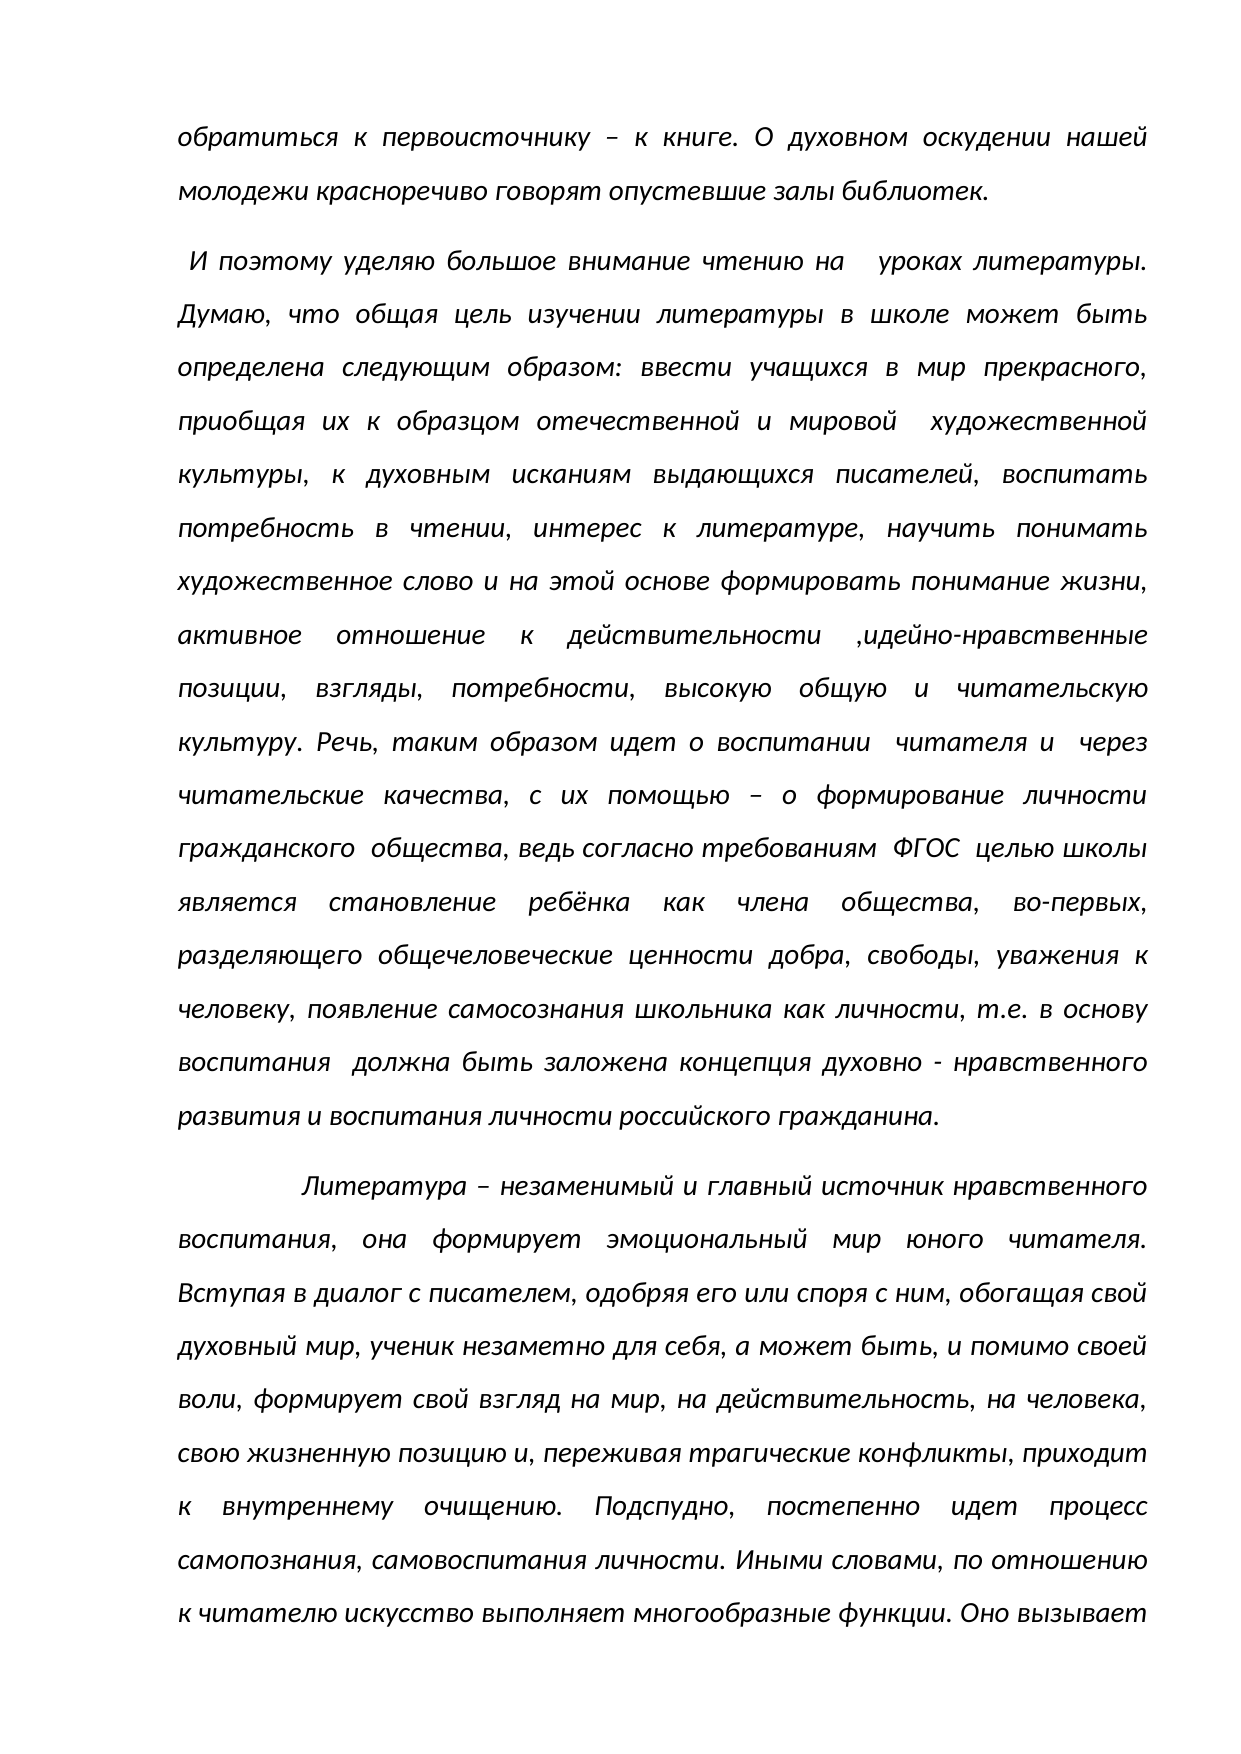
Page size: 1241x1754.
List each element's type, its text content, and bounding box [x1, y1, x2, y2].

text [177, 118, 1152, 207]
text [177, 1167, 1152, 1630]
text И поэтому уделяю большое внимание чтению на уроках литературы. Думаю, что общая цель изучении литературы в школе может быть определена следующим образом: ввести учащихся в мир прекрасного, приобщая их к образцом отечественной и мировой художественной культуры, к духовным исканиям выдающихся писателей, воспитать потребность в чтении, интерес к литературе, научить понимать художественное слово и на этой основе формировать понимание жизни, активное отношение к действительности ,идейно-нравственные позиции, взгляды, потребности, высокую общую и читательскую культуру. Речь, таким образом идет о воспитании читателя и через читательские качества, с их помощью – о формирование личности гражданского общества, ведь согласно требованиям ФГОС целью школы является становление ребёнка как члена общества, во-первых, разделяющего общечеловеческие ценности добра, свободы, уважения к человеку, появление самосознания школьника как личности, т.е. в основу воспитания должна быть заложена концепция духовно - нравственного развития и воспитания личности российского гражданина. [177, 242, 1152, 1132]
